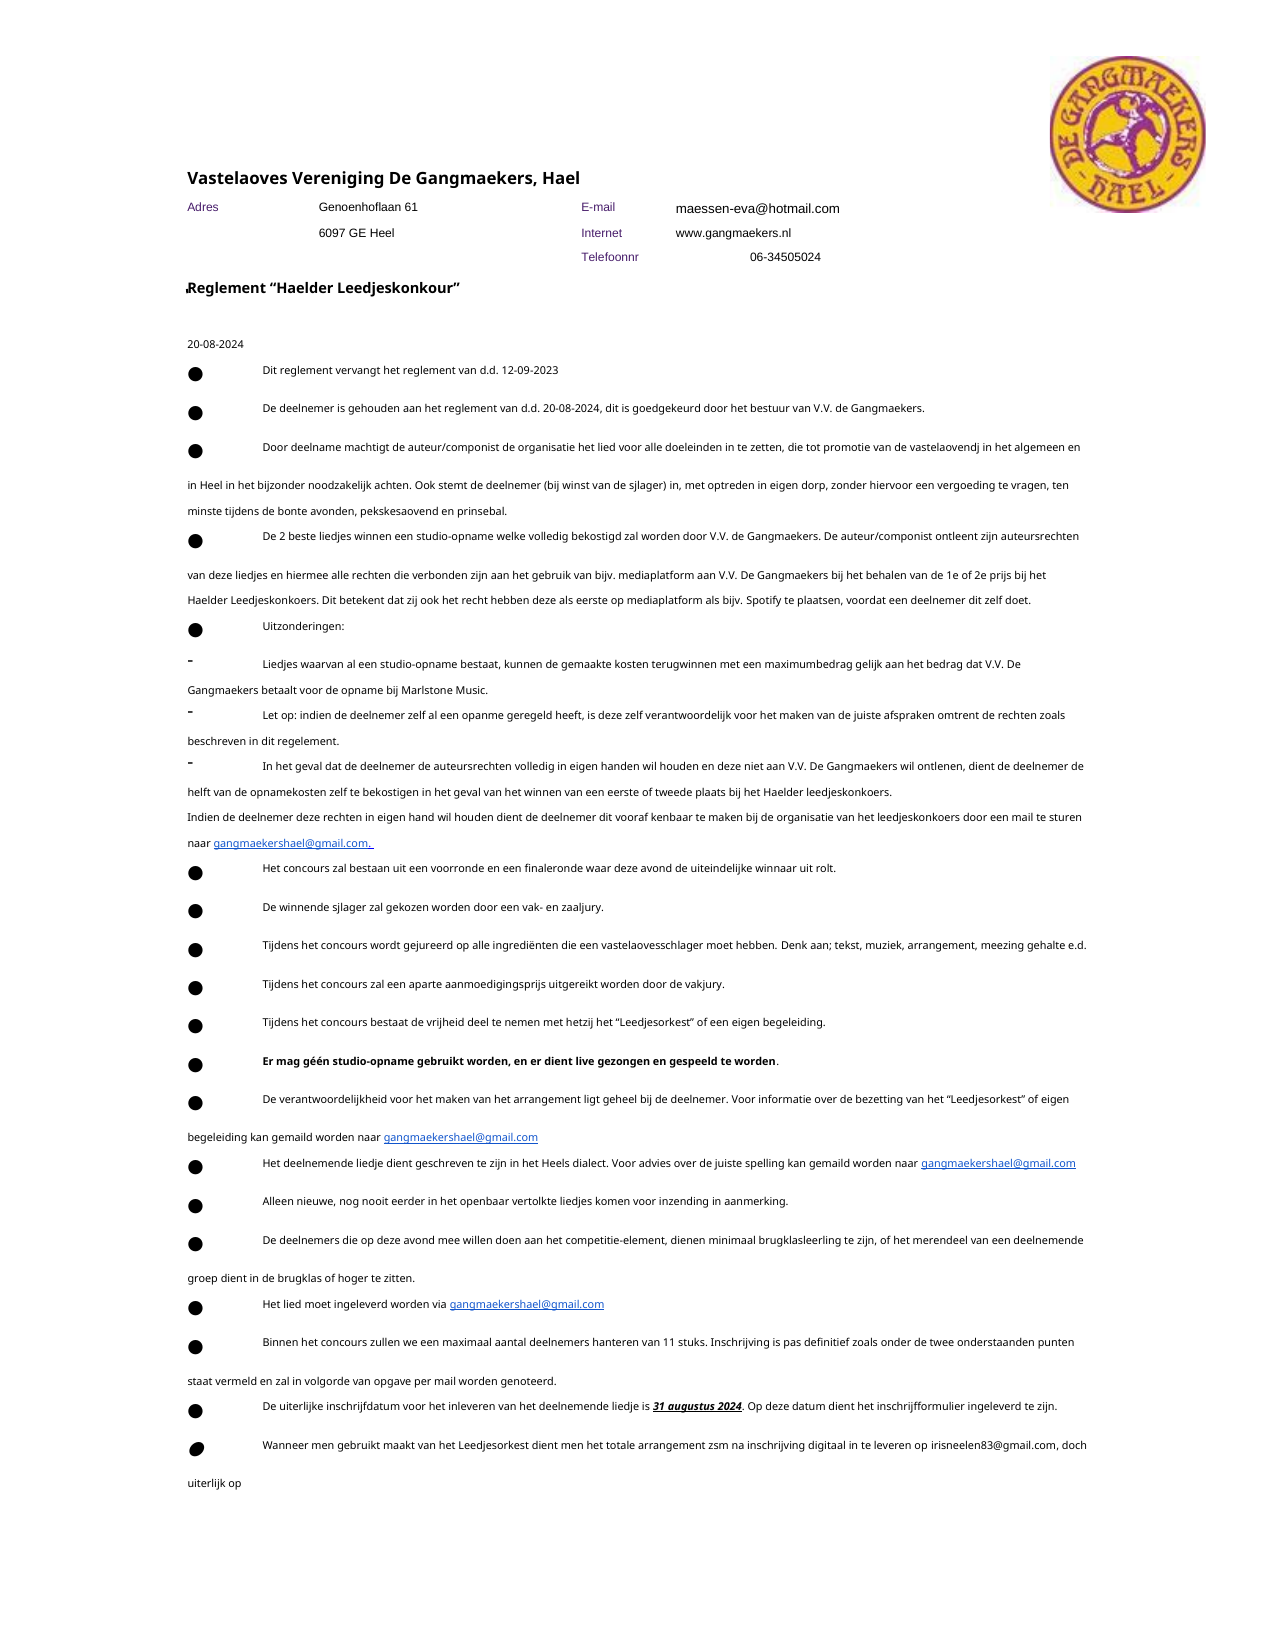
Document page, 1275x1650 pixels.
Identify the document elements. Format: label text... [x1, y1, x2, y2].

list Liedjes waarvan al een studio-opname bestaat, kunnen de gemaakte kosten terugwinnen met een maximumbedrag gelijk aan het bedrag dat V.V. De Gangmaekers betaalt voor de opname bij Marlstone Music. [187, 646, 1087, 697]
list Het concours zal bestaan uit een voorronde en een finaleronde waar deze avond de uiteindelijke winnaar uit rolt. [187, 850, 1087, 889]
list Wanneer men gebruikt maakt van het Leedjesorkest dient men het totale arrangement zsm na inschrijving digitaal in te leveren op irisneelen83@gmail.com, doch uiterlijk op [187, 1427, 1087, 1491]
text Adres Genoenhoflaan 61 E-mail maessen-eva@hotmail.com [187, 190, 1087, 216]
list De winnende sjlager zal gekozen worden door een vak- en zaaljury. [187, 889, 1087, 927]
list Tijdens het concours zal een aparte aanmoedigingsprijs uitgereikt worden door de vakjury. [187, 966, 1087, 1004]
list De uiterlijke inschrijfdatum voor het inleveren van het deelnemende liedje is 31 augustus 2024. Op deze datum dient het inschrijfformulier ingeleverd te zijn. [187, 1388, 1087, 1427]
list Tijdens het concours wordt gejureerd op alle ingrediënten die een vastelaovesschlager moet hebben. Denk aan; tekst, muziek, arrangement, meezing gehalte e.d. [187, 927, 1087, 966]
list Alleen nieuwe, nog nooit eerder in het openbaar vertolkte liedjes komen voor inzending in aanmerking. [187, 1183, 1087, 1222]
text Telefoonnr 06-34505024 [187, 240, 1028, 264]
list Het deelnemende liedje dient geschreven te zijn in het Heels dialect. Voor advies over de juiste spelling kan gemaild worden naar gangmaekershael@gmail.com [187, 1145, 1087, 1183]
list Het lied moet ingeleverd worden via gangmaekershael@gmail.com [187, 1286, 1087, 1324]
list De deelnemer is gehouden aan het reglement van d.d. 20-08-2024, dit is goedgekeurd door het bestuur van V.V. de Gangmaekers. [187, 390, 1087, 429]
list De deelnemers die op deze avond mee willen doen aan het competitie-element, dienen minimaal brugklasleerling te zijn, of het merendeel van een deelnemende groep dient in de brugklas of hoger te zitten. [187, 1222, 1087, 1286]
list De 2 beste liedjes winnen een studio-opname welke volledig bekostigd zal worden door V.V. de Gangmaekers. De auteur/componist ontleent zijn auteursrechten van deze liedjes en hiermee alle rechten die verbonden zijn aan het gebruik van bijv. mediaplatform aan V.V. De Gangmaekers bij het behalen van de 1e of 2e prijs bij het Haelder Leedjeskonkoers. Dit betekent dat zij ook het recht hebben deze als eerste op mediaplatform als bijv. Spotify te plaatsen, voordat een deelnemer dit zelf doet. [187, 518, 1087, 608]
text 20-08-2024 [187, 326, 1087, 352]
list Let op: indien de deelnemer zelf al een opanme geregeld heeft, is deze zelf verantwoordelijk voor het maken van de juiste afspraken omtrent de rechten zoals beschreven in dit regelement. [187, 697, 1087, 748]
text 6097 GE Heel Internet www.gangmaekers.nl [187, 216, 1028, 240]
list Binnen het concours zullen we een maximaal aantal deelnemers hanteren van 11 stuks. Inschrijving is pas definitief zoals onder de twee onderstaanden punten staat vermeld en zal in volgorde van opgave per mail worden genoteerd. [187, 1324, 1087, 1388]
list Uitzonderingen: [187, 608, 1087, 646]
list Door deelname machtigt de auteur/componist de organisatie het lied voor alle doeleinden in te zetten, die tot promotie van de vastelaovendj in het algemeen en in Heel in het bijzonder noodzakelijk achten. Ook stemt de deelnemer (bij winst van de sjlager) in, met optreden in eigen dorp, zonder hiervoor een vergoeding te vragen, ten minste tijdens de bonte avonden, pekskesaovend en prinsebal. [187, 429, 1087, 518]
list Er mag géén studio-opname gebruikt worden, en er dient live gezongen en gespeeld te worden. [187, 1043, 1087, 1081]
text Vastelaoves Vereniging De Gangmaekers, Hael [187, 150, 1087, 190]
text Reglement “Haelder Leedjeskonkour” [187, 264, 1087, 298]
list De verantwoordelijkheid voor het maken van het arrangement ligt geheel bij de deelnemer. Voor informatie over de bezetting van het “Leedjesorkest” of eigen begeleiding kan gemaild worden naar gangmaekershael@gmail.com [187, 1081, 1087, 1145]
text Indien de deelnemer deze rechten in eigen hand wil houden dient de deelnemer dit vooraf kenbaar te maken bij de organisatie van het leedjeskonkoers door een mail te sturen naar gangmaekershael@gmail.com. [187, 799, 1087, 850]
list Tijdens het concours bestaat de vrijheid deel te nemen met hetzij het “Leedjesorkest” of een eigen begeleiding. [187, 1004, 1087, 1043]
picture [1049, 56, 1206, 213]
list Dit reglement vervangt het reglement van d.d. 12-09-2023 [187, 352, 1087, 390]
list In het geval dat de deelnemer de auteursrechten volledig in eigen handen wil houden en deze niet aan V.V. De Gangmaekers wil ontlenen, dient de deelnemer de helft van de opnamekosten zelf te bekostigen in het geval van het winnen van een eerste of tweede plaats bij het Haelder leedjeskonkoers. [187, 748, 1087, 799]
